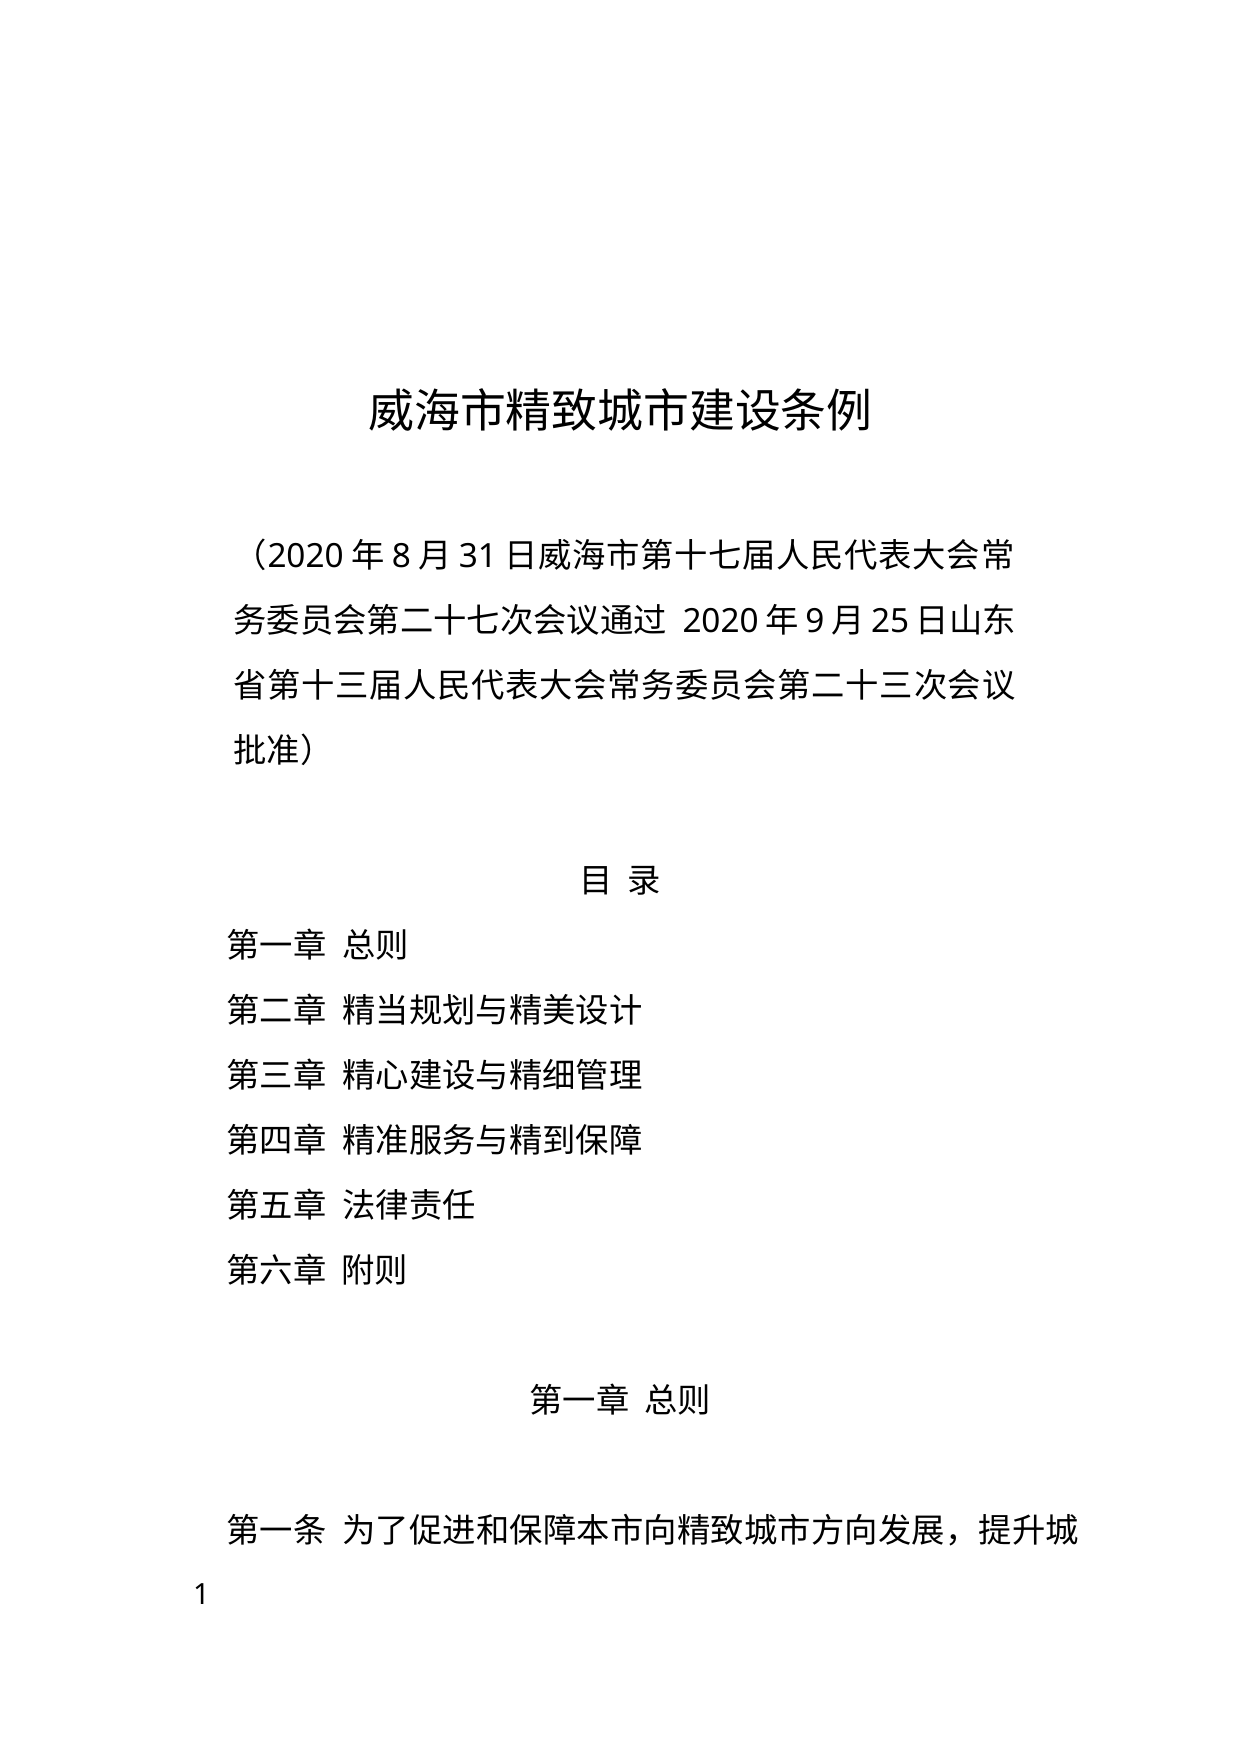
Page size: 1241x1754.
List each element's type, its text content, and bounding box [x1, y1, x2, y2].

text 目 录 [159, 846, 1081, 911]
text 威海市精致城市建设条例 [159, 358, 1081, 456]
text （2020年8月31日威海市第十七届人民代表大会常务委员会第二十七次会议通过 2020年9月25日山东省第十三届人民代表大会常务委员会第二十三次会议批准） [233, 521, 1016, 781]
list 法律责任 [159, 1171, 1081, 1236]
list 总则 [159, 911, 1081, 976]
text 第六章 附则 [159, 1236, 1081, 1301]
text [159, 1496, 1081, 1561]
text 第一章 总则 [159, 1366, 1081, 1431]
list 精准服务与精到保障 [159, 1106, 1081, 1171]
list 精当规划与精美设计 [159, 976, 1081, 1041]
list 精心建设与精细管理 [159, 1041, 1081, 1106]
